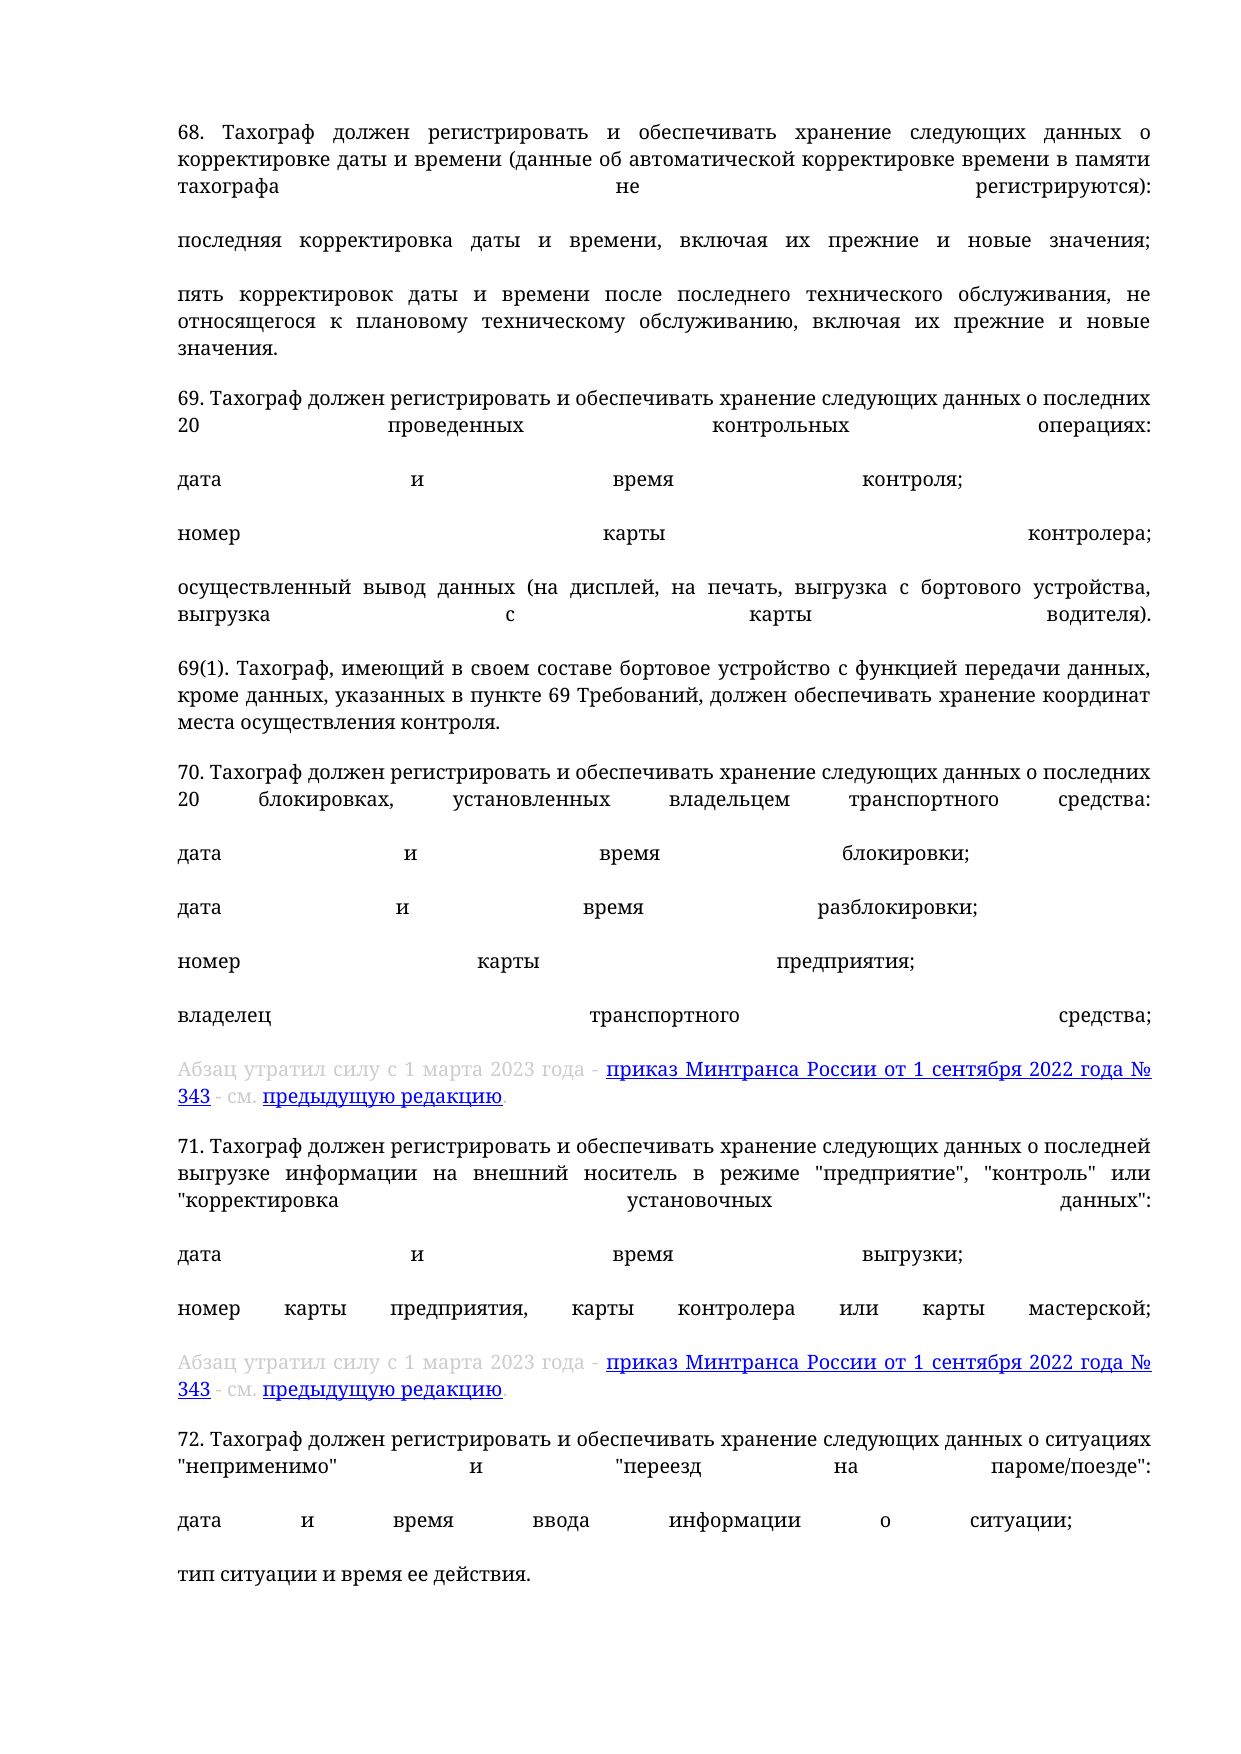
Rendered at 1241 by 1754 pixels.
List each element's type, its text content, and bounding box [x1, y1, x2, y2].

text 69. Тахограф должен регистрировать и обеспечивать хранение следующих данных о последних 20 проведенных контрольных операциях: дата и время контроля; номер карты контролера; осуществленный вывод данных (на дисплей, на печать, выгрузка с бортового устройства, выгрузка с карты водителя). 69(1). Тахограф, имеющий в своем составе бортовое устройство с функцией передачи данных, кроме данных, указанных в пункте 69 Требований, должен обеспечивать хранение координат места осуществления контроля. [177, 384, 1152, 735]
text 72. Тахограф должен регистрировать и обеспечивать хранение следующих данных о ситуациях "неприменимо" и "переезд на пароме/поезде": дата и время ввода информации о ситуации; тип ситуации и время ее действия. [177, 1425, 1152, 1587]
text 71. Тахограф должен регистрировать и обеспечивать хранение следующих данных о последней выгрузке информации на внешний носитель в режиме "предприятие", "контроль" или "корректировка установочных данных": дата и время выгрузки; номер карты предприятия, карты контролера или карты мастерской; Абзац утратил силу с 1 марта 2023 года - приказ Минтранса России от 1 сентября 2022 года № 343 - см. предыдущую редакцию. [177, 1132, 1152, 1402]
text 70. Тахограф должен регистрировать и обеспечивать хранение следующих данных о последних 20 блокировках, установленных владельцем транспортного средства: дата и время блокировки; дата и время разблокировки; номер карты предприятия; владелец транспортного средства; Абзац утратил силу с 1 марта 2023 года - приказ Минтранса России от 1 сентября 2022 года № 343 - см. предыдущую редакцию. [177, 758, 1152, 1109]
text 68. Тахограф должен регистрировать и обеспечивать хранение следующих данных о корректировке даты и времени (данные об автоматической корректировке времени в памяти тахографа не регистрируются): последняя корректировка даты и времени, включая их прежние и новые значения; пять корректировок даты и времени после последнего технического обслуживания, не относящегося к плановому техническому обслуживанию, включая их прежние и новые значения. [177, 118, 1152, 361]
